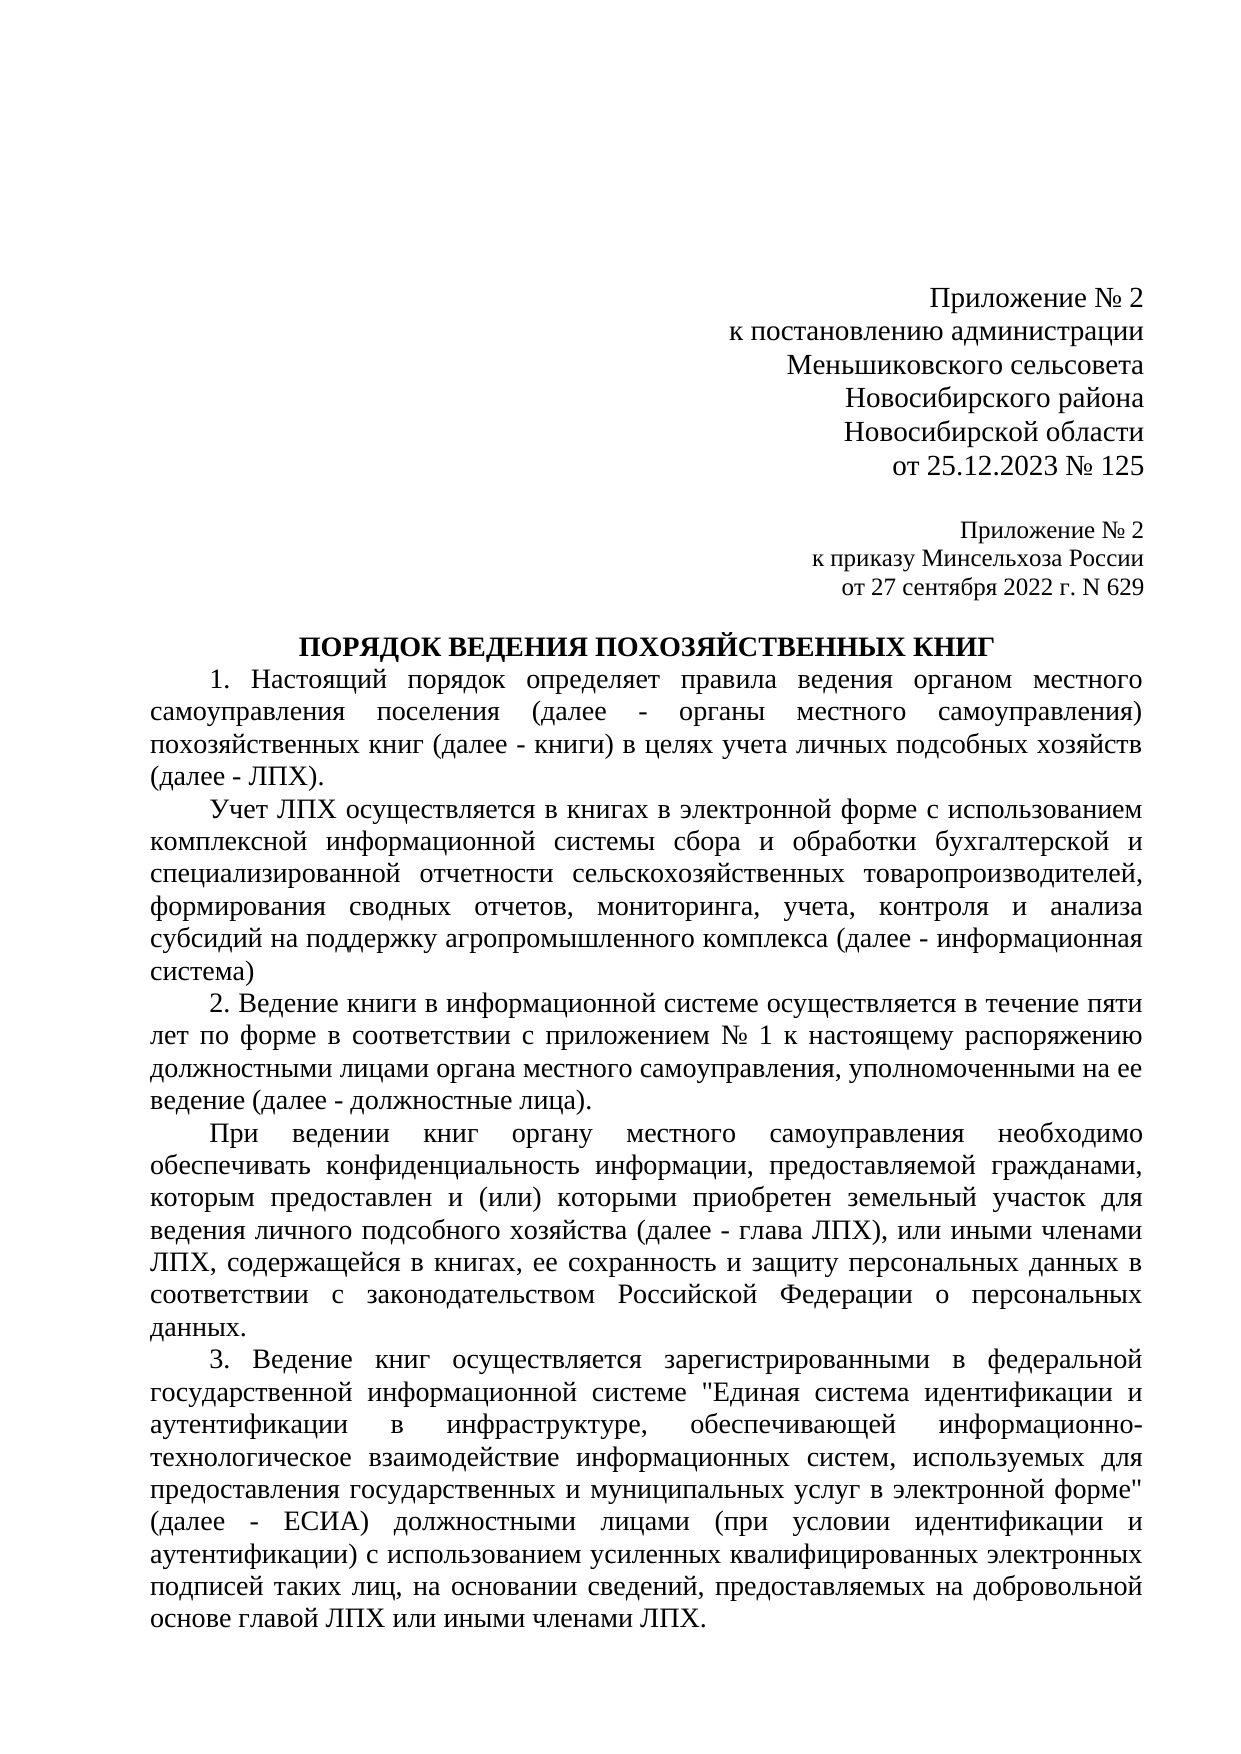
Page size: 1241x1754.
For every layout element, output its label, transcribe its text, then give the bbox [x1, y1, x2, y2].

text к постановлению администрации [150, 313, 1144, 347]
text ПОРЯДОК ВЕДЕНИЯ ПОХОЗЯЙСТВЕННЫХ КНИГ [150, 630, 1144, 662]
text от 25.12.2023 № 125 [150, 448, 1144, 481]
text к приказу Минсельхоза России [150, 543, 1144, 572]
text от 27 сентября 2022 г. N 629 [150, 572, 1144, 601]
text Приложение № 2 [150, 515, 1144, 543]
text При ведении книг органу местного самоуправления необходимо обеспечивать конфиденциальность информации, предоставляемой гражданами, которым предоставлен и (или) которыми приобретен земельный участок для ведения личного подсобного хозяйства (далее - глава ЛПХ), или иными членами ЛПХ, содержащейся в книгах, ее сохранность и защиту персональных данных в соответствии с законодательством Российской Федерации о персональных данных. [150, 1116, 1144, 1342]
text 2. Ведение книги в информационной системе осуществляется в течение пяти лет по форме в соответствии с приложением № 1 к настоящему распоряжению должностными лицами органа местного самоуправления, уполномоченными на ее ведение (далее - должностные лица). [150, 986, 1144, 1116]
text 1. Настоящий порядок определяет правила ведения органом местного самоуправления поселения (далее - органы местного самоуправления) похозяйственных книг (далее - книги) в целях учета личных подсобных хозяйств (далее - ЛПХ). [150, 662, 1144, 792]
text Учет ЛПХ осуществляется в книгах в электронной форме с использованием комплексной информационной системы сбора и обработки бухгалтерской и специализированной отчетности сельскохозяйственных товаропроизводителей, формирования сводных отчетов, мониторинга, учета, контроля и анализа субсидий на поддержку агропромышленного комплекса (далее - информационная система) [150, 792, 1144, 986]
text Новосибирской области [150, 414, 1144, 448]
text 3. Ведение книг осуществляется зарегистрированными в федеральной государственной информационной системе "Единая система идентификации и аутентификации в инфраструктуре, обеспечивающей информационно-технологическое взаимодействие информационных систем, используемых для предоставления государственных и муниципальных услуг в электронной форме" (далее - ЕСИА) должностными лицами (при условии идентификации и аутентификации) с использованием усиленных квалифицированных электронных подписей таких лиц, на основании сведений, предоставляемых на добровольной основе главой ЛПХ или иными членами ЛПХ. [150, 1342, 1144, 1634]
text Новосибирского района [150, 381, 1144, 414]
text Приложение № 2 [150, 280, 1144, 313]
text Меньшиковского сельсовета [150, 347, 1144, 381]
